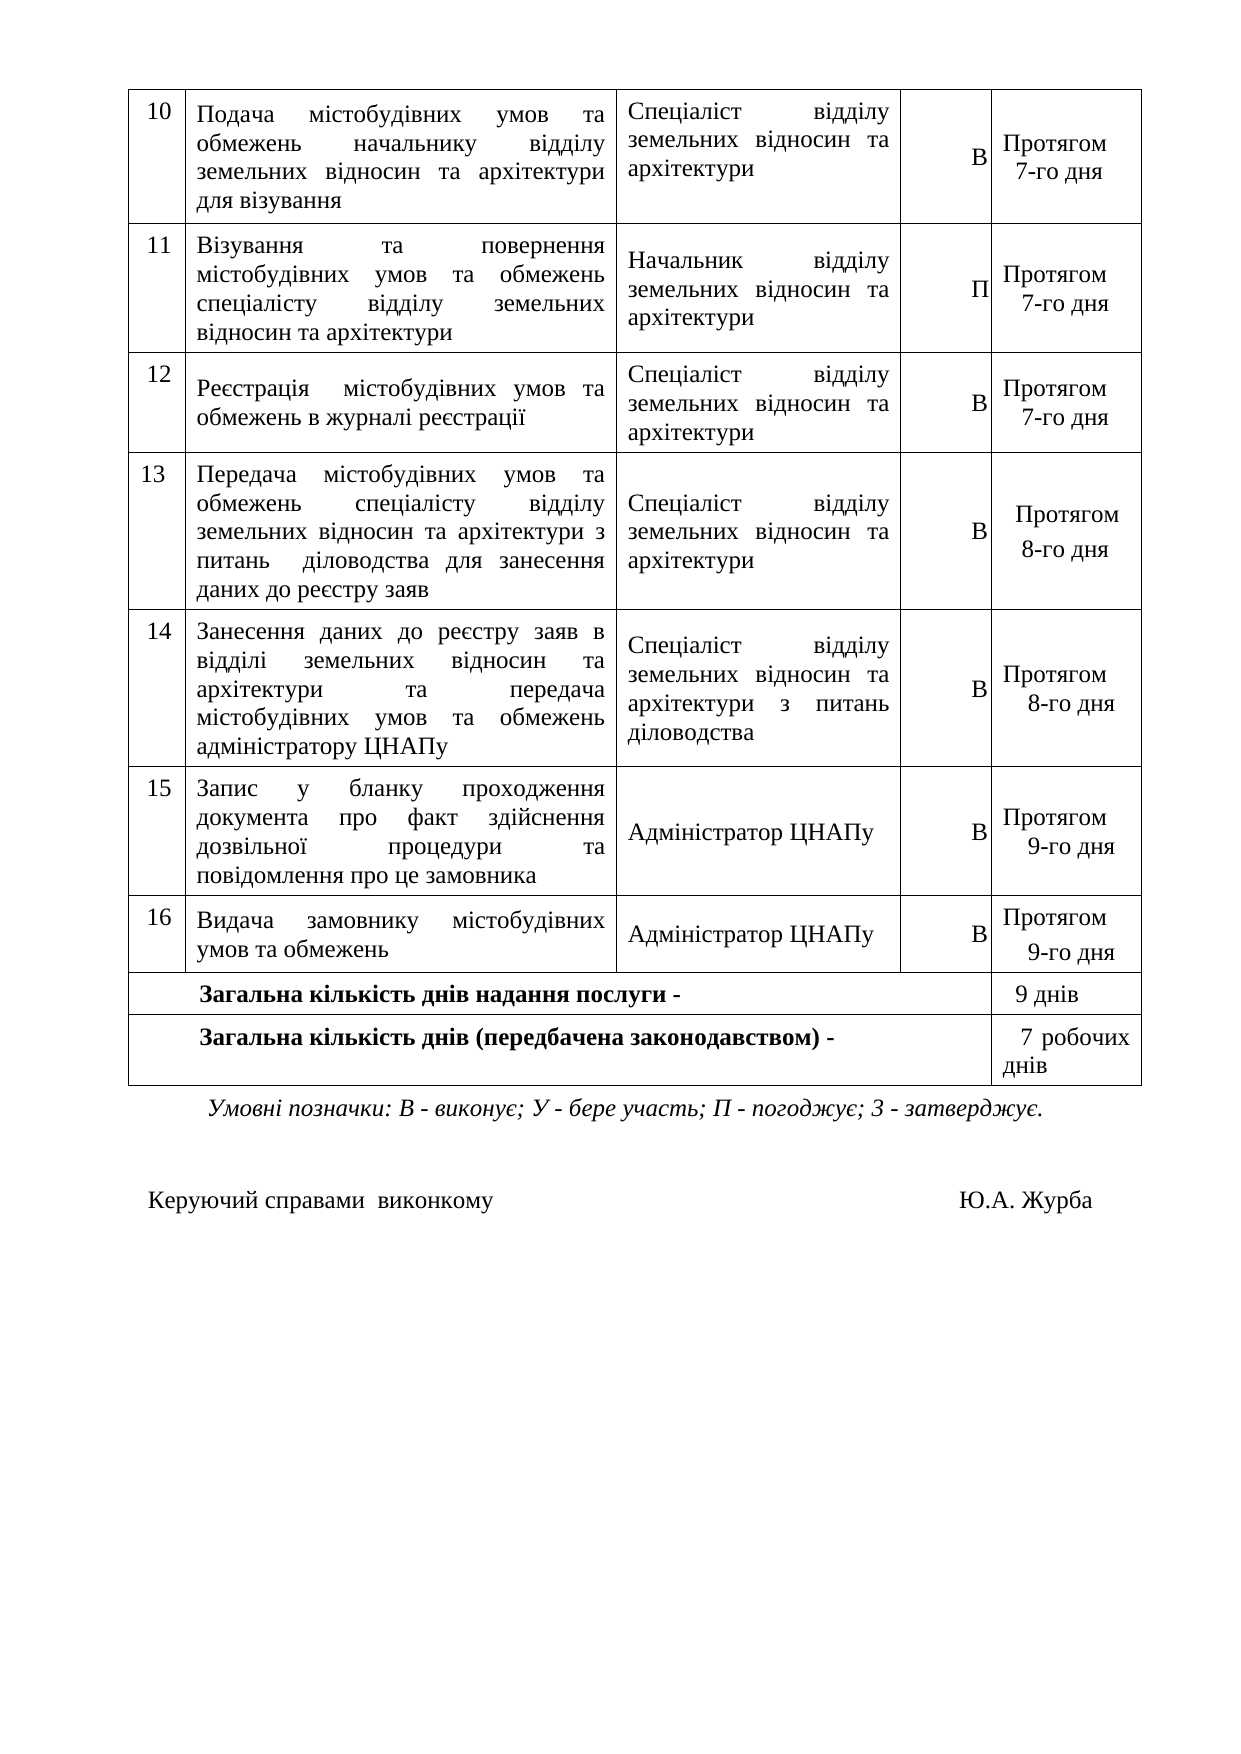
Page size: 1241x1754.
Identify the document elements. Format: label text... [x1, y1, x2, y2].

table_cell Протягом 9-го дня [992, 896, 1141, 972]
table_cell Протягом 8-го дня [992, 453, 1141, 609]
text Керуючий справами виконкому Ю.А. Журба [148, 1185, 1152, 1214]
table_cell 11 [129, 224, 185, 352]
table_cell Адміністратор ЦНАПу [617, 896, 900, 972]
table_cell Протягом 8-го дня [992, 610, 1141, 766]
table_cell Видача замовнику містобудівних умов та обмежень [186, 896, 616, 972]
table_cell 7 робочих днів [992, 1015, 1141, 1085]
table_cell Протягом 7-го дня [992, 353, 1141, 452]
table_cell 10 [129, 90, 185, 223]
table_cell 12 [129, 353, 185, 452]
table_cell В [901, 610, 991, 766]
table_cell 13 [129, 453, 185, 609]
table_cell 15 [129, 767, 185, 895]
table_cell В [901, 767, 991, 895]
table_cell Адміністратор ЦНАПу [617, 767, 900, 895]
table_cell 9 днів [992, 973, 1141, 1014]
text Умовні позначки: В - виконує; У - бере участь; П - погоджує; 3 - затверджує. [148, 1093, 1152, 1121]
table_cell 14 [129, 610, 185, 766]
table_cell Загальна кількість днів надання послуги - [129, 973, 991, 1014]
table_cell Спеціаліст відділу земельних відносин та архітектури [617, 90, 900, 223]
table_cell Передача містобудівних умов та обмежень спеціалісту відділу земельних відносин та архітектури з питань діловодства для занесення даних до реєстру заяв [186, 453, 616, 609]
table_cell П [901, 224, 991, 352]
table_cell Запис у бланку проходження документа про факт здійснення дозвільної процедури та повідомлення про це замовника [186, 767, 616, 895]
table_cell Візування та повернення містобудівних умов та обмежень спеціалісту відділу земельних відносин та архітектури [186, 224, 616, 352]
table_cell 16 [129, 896, 185, 972]
table_cell В [901, 896, 991, 972]
table_cell Начальник відділу земельних відносин та архітектури [617, 224, 900, 352]
table_cell Спеціаліст відділу земельних відносин та архітектури [617, 353, 900, 452]
table_cell В [901, 90, 991, 223]
table_cell В [901, 353, 991, 452]
table_cell Протягом 7-го дня [992, 90, 1141, 223]
table_cell В [901, 453, 991, 609]
table_cell Протягом 9-го дня [992, 767, 1141, 895]
table_cell Реєстрація містобудівних умов та обмежень в журналі реєстрації [186, 353, 616, 452]
table_cell Спеціаліст відділу земельних відносин та архітектури з питань діловодства [617, 610, 900, 766]
table_cell Занесення даних до реєстру заяв в відділі земельних відносин та архітектури та передача містобудівних умов та обмежень адміністратору ЦНАПу [186, 610, 616, 766]
table_cell Спеціаліст відділу земельних відносин та архітектури [617, 453, 900, 609]
table_cell Протягом 7-го дня [992, 224, 1141, 352]
table_cell Загальна кількість днів (передбачена законодавством) - [129, 1015, 991, 1085]
table_cell Подача містобудівних умов та обмежень начальнику відділу земельних відносин та архітектури для візування [186, 90, 616, 223]
